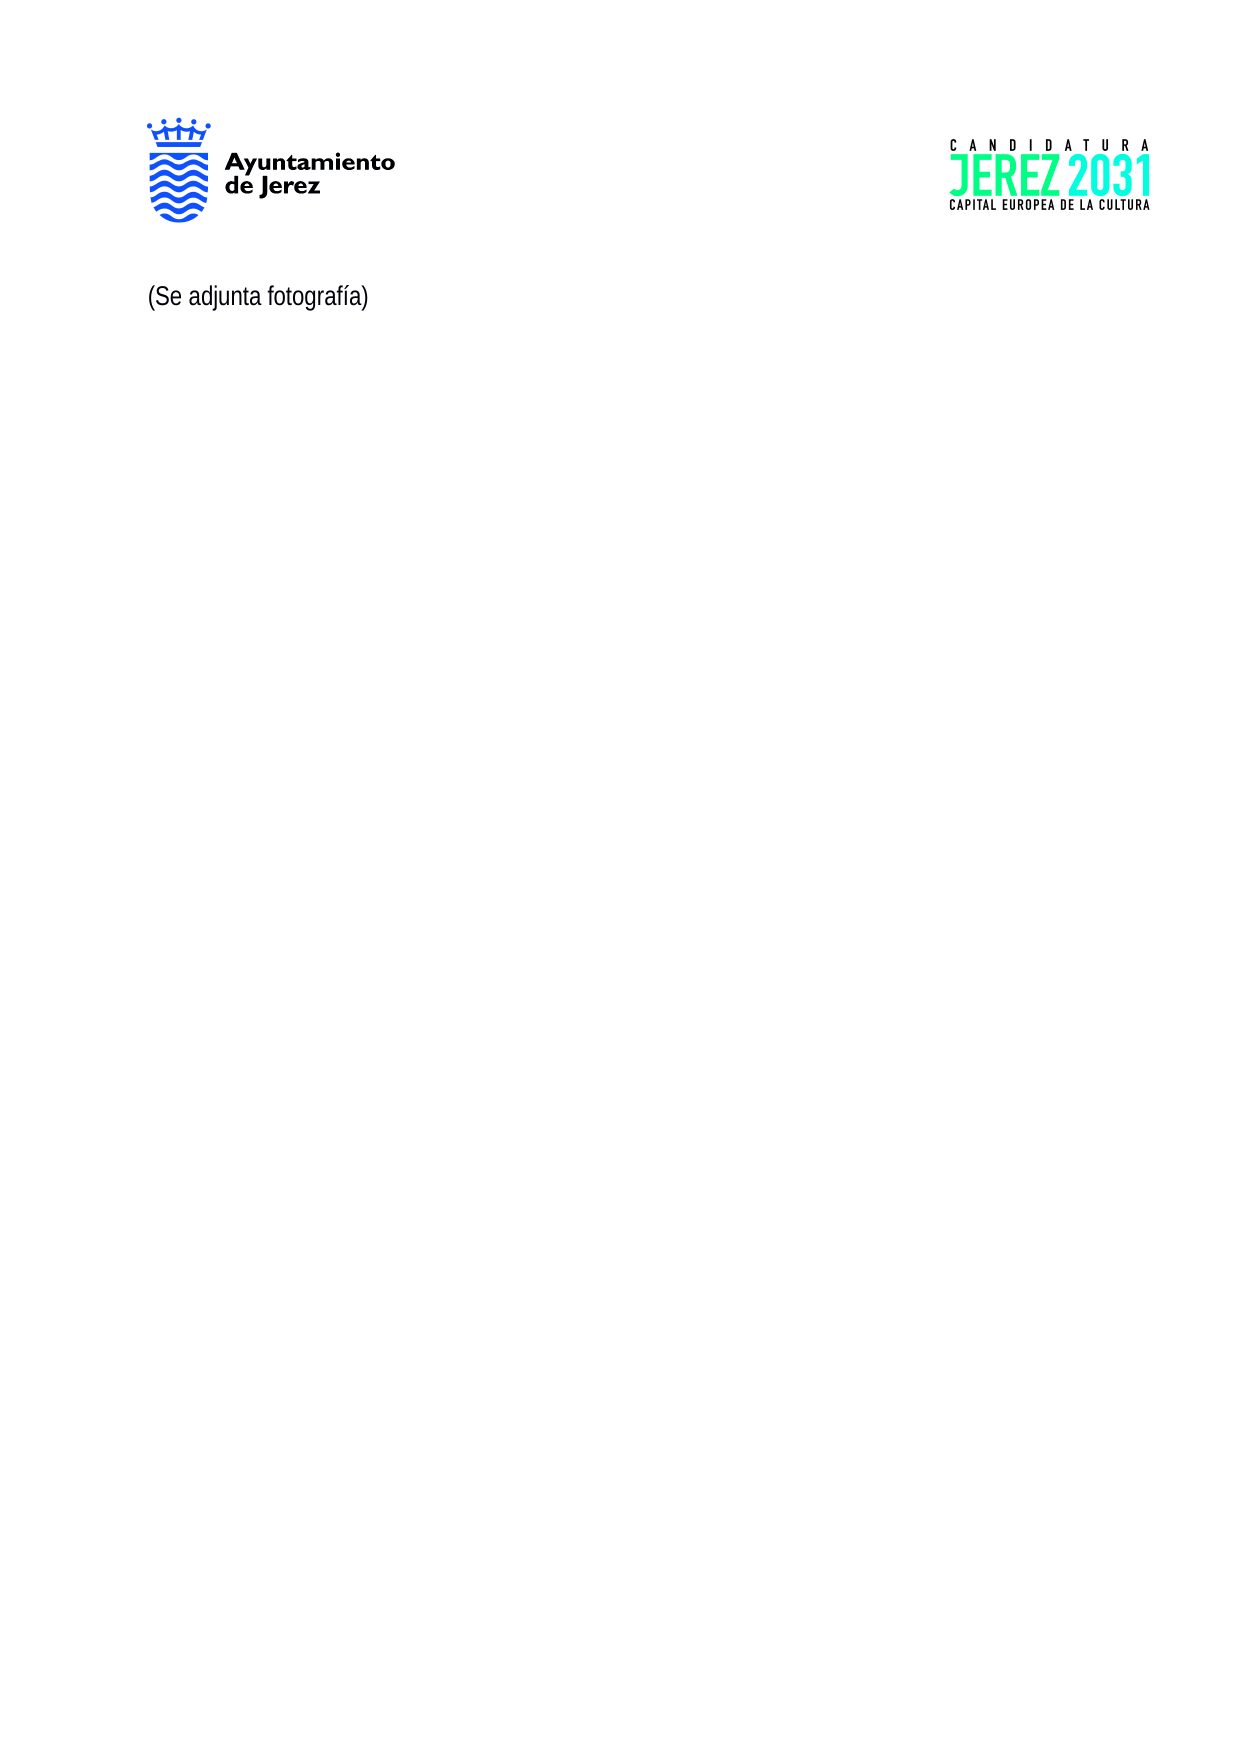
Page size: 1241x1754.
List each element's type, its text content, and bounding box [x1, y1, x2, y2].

picture [132, 73, 1197, 251]
text (Se adjunta fotografía) [148, 280, 1107, 311]
